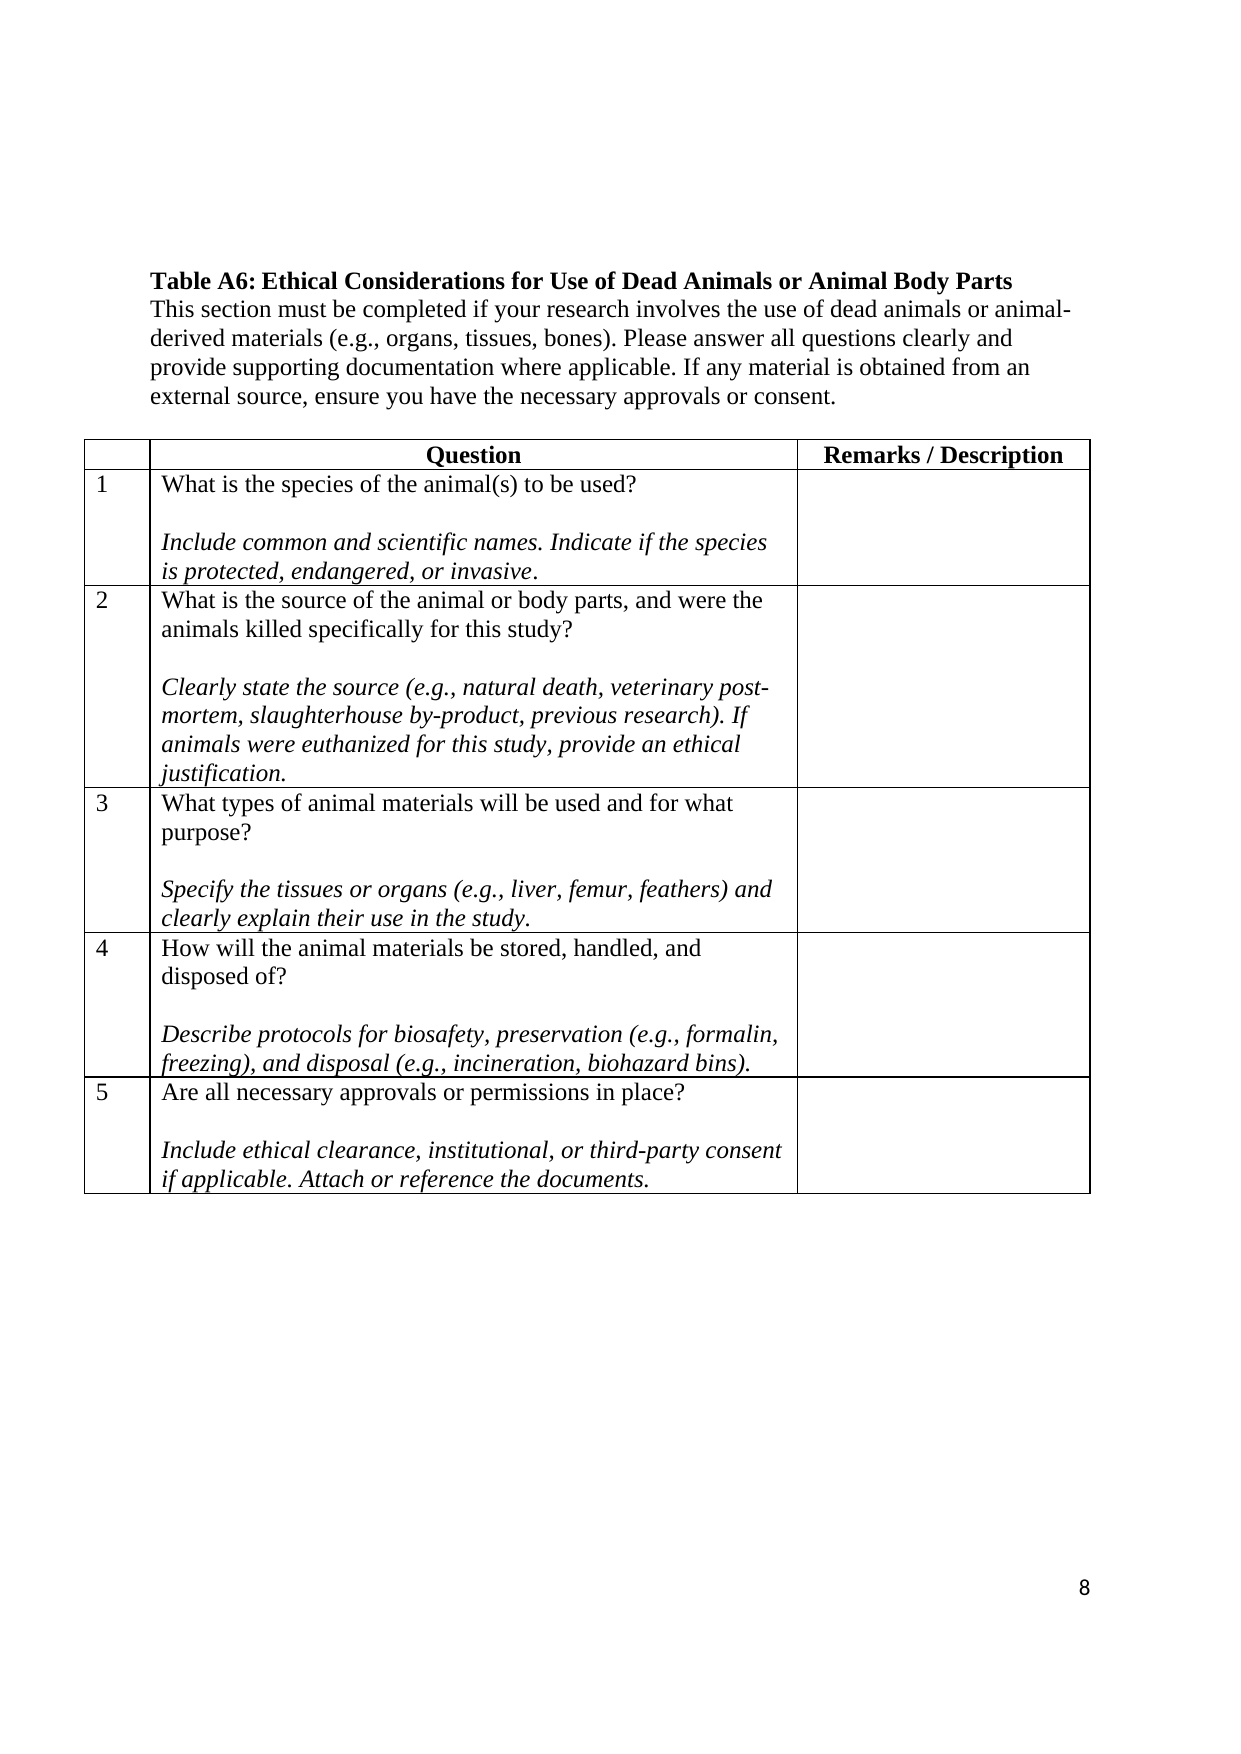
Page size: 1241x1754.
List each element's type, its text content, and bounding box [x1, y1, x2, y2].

table_cell 5 [85, 1078, 149, 1192]
table_header [85, 440, 149, 468]
text Table A6: Ethical Considerations for Use of Dead Animals or Animal Body Parts This section must be completed if your research involves the use of dead animals or animal-derived materials (e.g., organs, tissues, bones). Please answer all questions clearly and provide supporting documentation where applicable. If any material is obtained from an external source, ensure you have the necessary approvals or consent. [150, 266, 1090, 409]
table_cell 4 [85, 933, 149, 1076]
table_header Question [151, 440, 797, 468]
table_cell [798, 1078, 1089, 1192]
table_cell 3 [85, 788, 149, 932]
table_cell [798, 470, 1089, 584]
table_cell What types of animal materials will be used and for what purpose? Specify the tissues or organs (e.g., liver, femur, feathers) and clearly explain their use in the study. [151, 788, 797, 932]
table_header Remarks / Description [798, 440, 1089, 468]
table_cell [798, 933, 1089, 1076]
table_cell What is the species of the animal(s) to be used? Include common and scientific names. Indicate if the species is protected, endangered, or invasive. [151, 470, 797, 584]
table_cell [798, 586, 1089, 787]
table_cell [798, 788, 1089, 932]
table_cell Are all necessary approvals or permissions in place? Include ethical clearance, institutional, or third-party consent if applicable. Attach or reference the documents. [151, 1078, 797, 1192]
table_cell 2 [85, 586, 149, 787]
table_cell How will the animal materials be stored, handled, and disposed of? Describe protocols for biosafety, preservation (e.g., formalin, freezing), and disposal (e.g., incineration, biohazard bins). [151, 933, 797, 1076]
table_cell 1 [85, 470, 149, 584]
table_cell What is the source of the animal or body parts, and were the animals killed specifically for this study? Clearly state the source (e.g., natural death, veterinary post-mortem, slaughterhouse by-product, previous research). If animals were euthanized for this study, provide an ethical justification. [151, 586, 797, 787]
